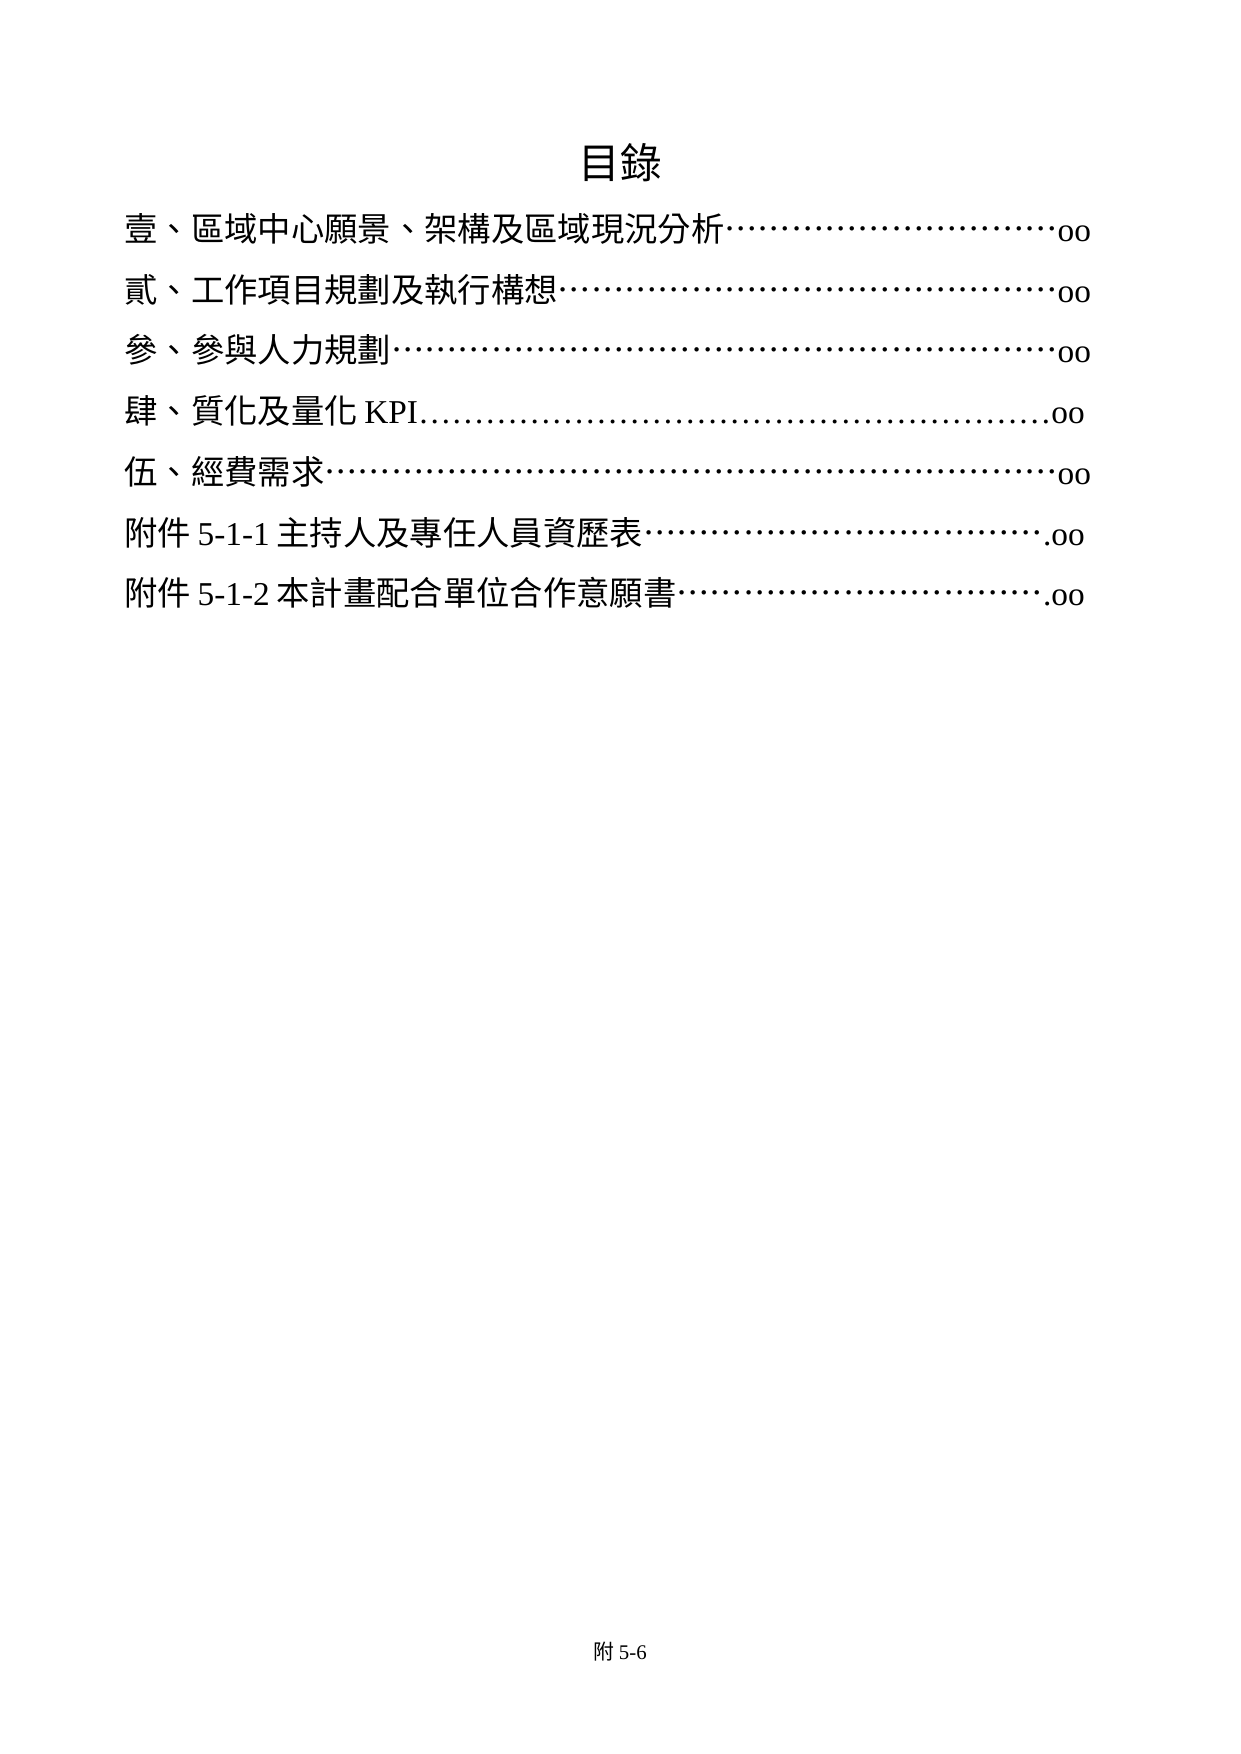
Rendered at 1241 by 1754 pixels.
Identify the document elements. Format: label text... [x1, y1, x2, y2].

list 區域中心願景、架構及區域現況分析…………………………oo [124, 203, 1116, 251]
list 參與人力規劃……………………………………………………oo [124, 324, 1116, 372]
text 附件5-1-1主持人及專任人員資歷表……………………………….oo [124, 506, 1116, 554]
list 經費需求…………………………………………………………oo [124, 446, 1116, 494]
text 目錄 [124, 130, 1116, 190]
list 質化及量化KPI…………………………………………………oo [124, 385, 1116, 433]
list 工作項目規劃及執行構想………………………………………oo [124, 263, 1116, 312]
text 附件5-1-2本計畫配合單位合作意願書…………………………….oo [124, 567, 1116, 615]
